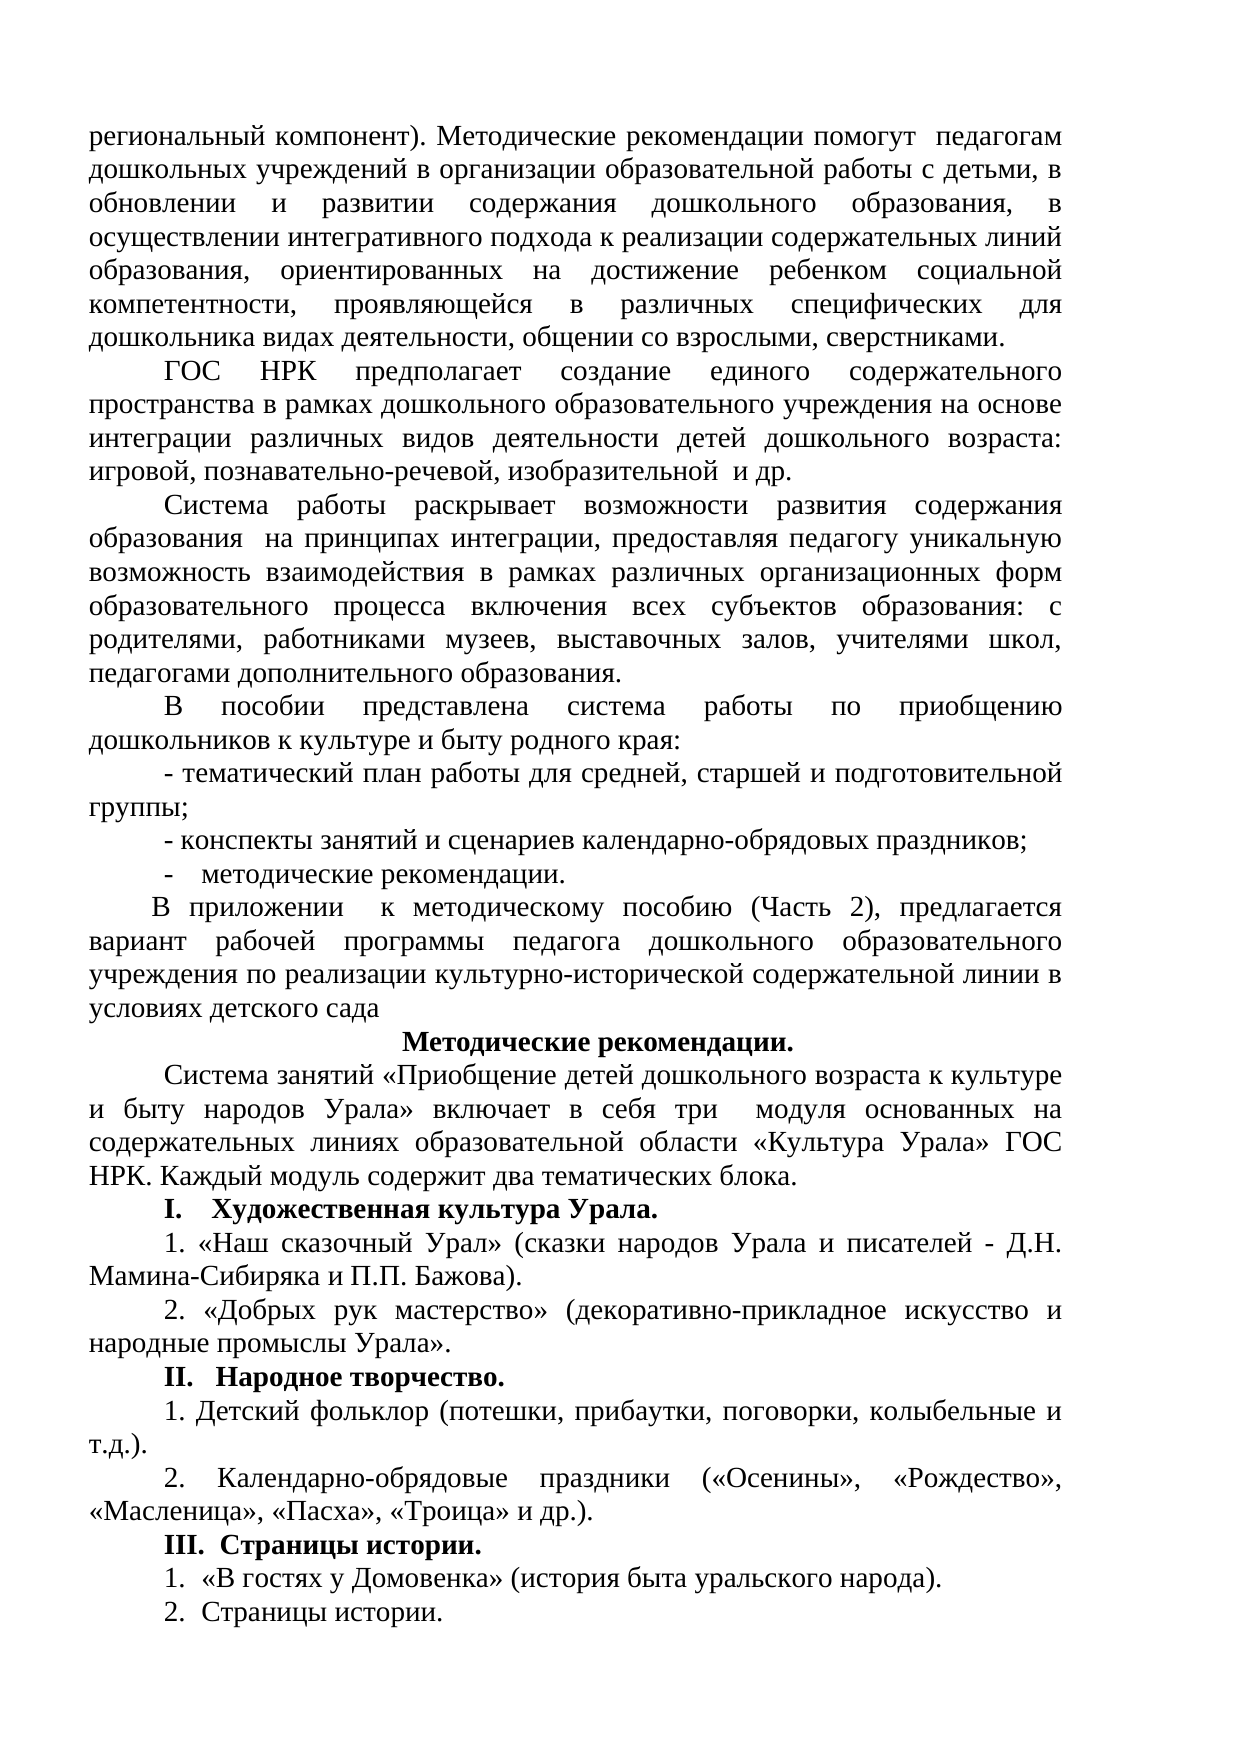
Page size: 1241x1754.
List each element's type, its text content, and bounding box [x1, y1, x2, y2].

text 2. «Добрых рук мастерство» (декоративно-прикладное искусство и народные промыслы Урала». [88, 1292, 1063, 1359]
text Методические рекомендации. [88, 1024, 1063, 1057]
text III. Страницы истории. [88, 1527, 1063, 1560]
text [88, 118, 1063, 353]
list методические рекомендации. [163, 856, 1063, 889]
text В приложении к методическому пособию (Часть 2), предлагается вариант рабочей программы педагога дошкольного образовательного учреждения по реализации культурно-исторической содержательной линии в условиях детского сада [88, 889, 1063, 1024]
list Страницы истории. [163, 1594, 1063, 1627]
text I. Художественная культура Урала. [88, 1191, 1063, 1225]
text - конспекты занятий и сценариев календарно-обрядовых праздников; [88, 822, 1063, 856]
text - тематический план работы для средней, старшей и подготовительной группы; [88, 755, 1063, 822]
text 2. Календарно-обрядовые праздники («Осенины», «Рождество», «Масленица», «Пасха», «Троица» и др.). [88, 1460, 1063, 1527]
text Система занятий «Приобщение детей дошкольного возраста к культуре и быту народов Урала» включает в себя три модуля основанных на содержательных линиях образовательной области «Культура Урала» ГОС НРК. Каждый модуль содержит два тематических блока. [88, 1057, 1063, 1191]
text ГОС НРК предполагает создание единого содержательного пространства в рамках дошкольного образовательного учреждения на основе интеграции различных видов деятельности детей дошкольного возраста: игровой, познавательно-речевой, изобразительной и др. [88, 353, 1063, 487]
text Система работы раскрывает возможности развития содержания образования на принципах интеграции, предоставляя педагогу уникальную возможность взаимодействия в рамках различных организационных форм образовательного процесса включения всех субъектов образования: с родителями, работниками музеев, выставочных залов, учителями школ, педагогами дополнительного образования. [88, 487, 1063, 688]
text 1. Детский фольклор (потешки, прибаутки, поговорки, колыбельные и т.д.). [88, 1393, 1063, 1460]
text II. Народное творчество. [88, 1359, 1063, 1393]
list «В гостях у Домовенка» (история быта уральского народа). [163, 1560, 1063, 1594]
text 1. «Наш сказочный Урал» (сказки народов Урала и писателей - Д.Н. Мамина-Сибиряка и П.П. Бажова). [88, 1225, 1063, 1292]
text В пособии представлена система работы по приобщению дошкольников к культуре и быту родного края: [88, 688, 1063, 755]
